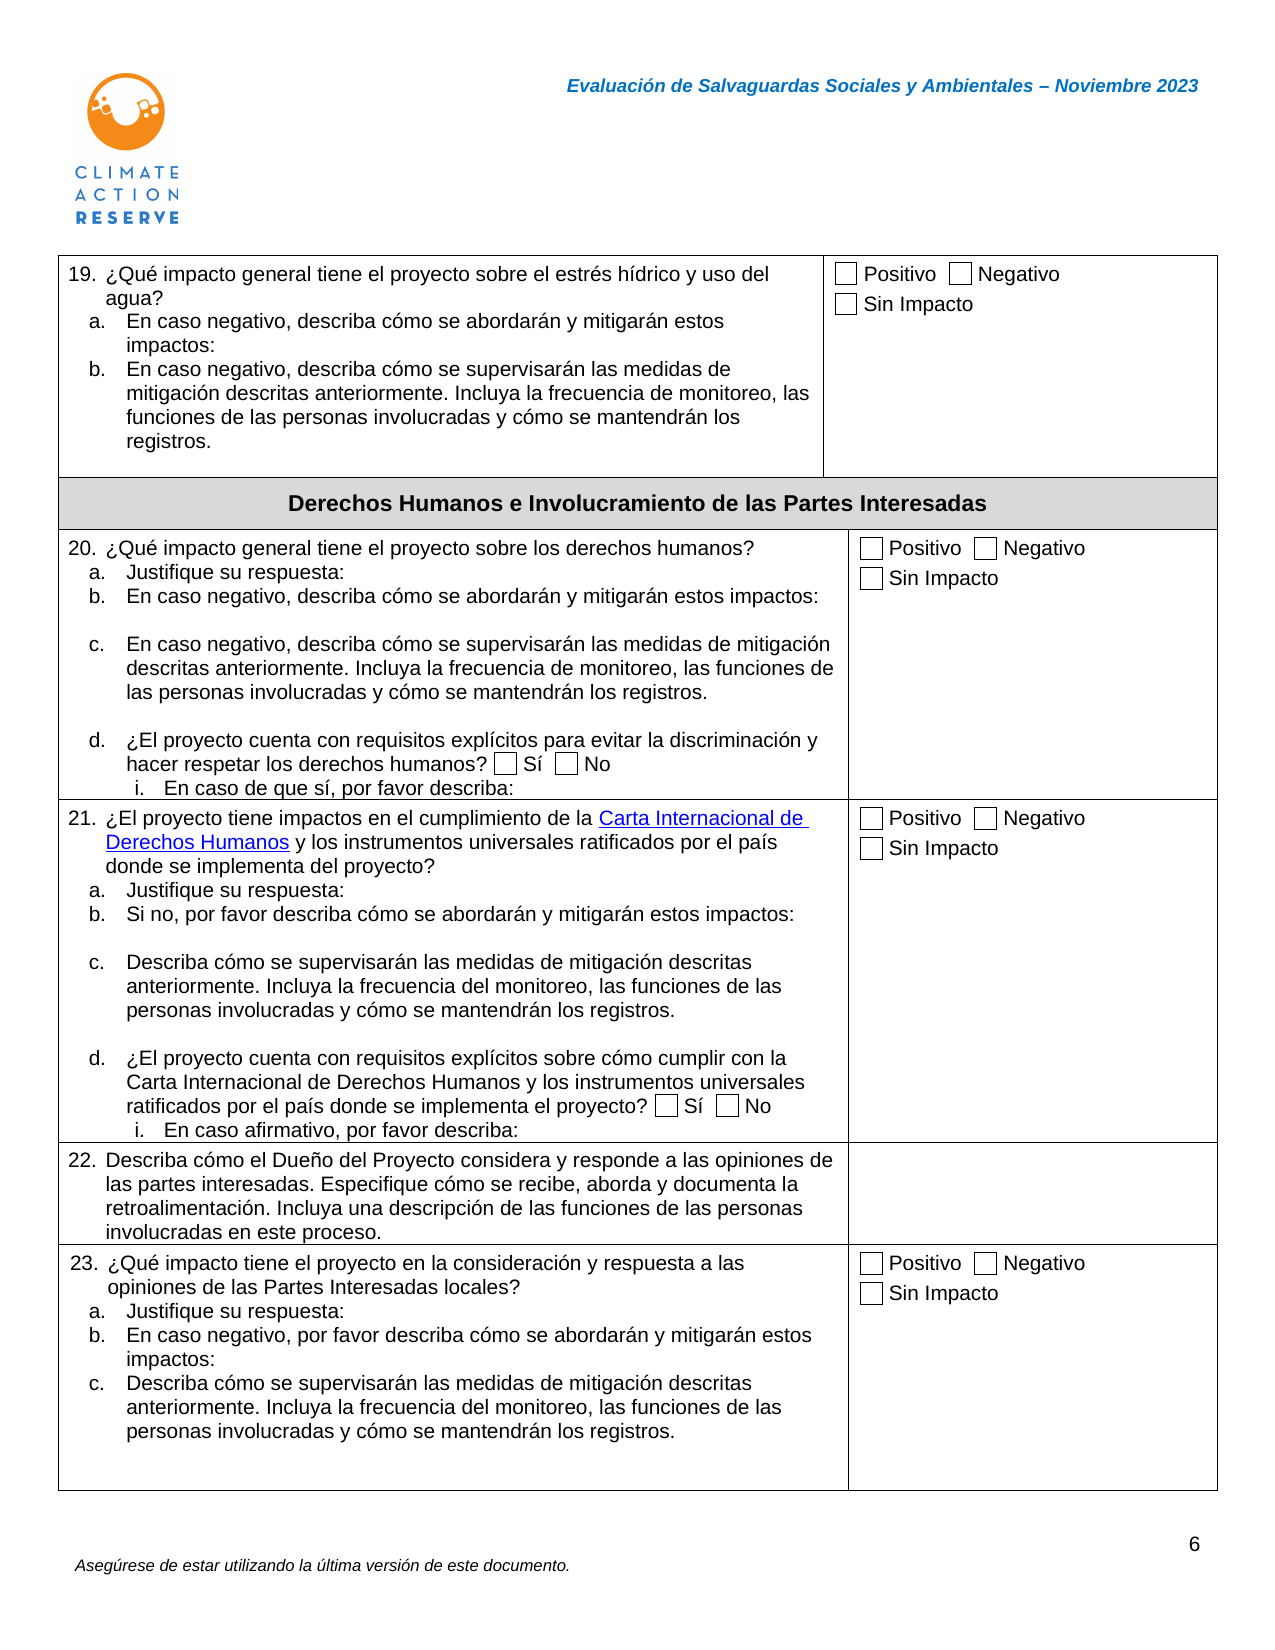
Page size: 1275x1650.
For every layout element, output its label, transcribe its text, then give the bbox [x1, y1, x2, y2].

table_cell Derechos Humanos e Involucramiento de las Partes Interesadas [59, 478, 1217, 529]
table_cell Positivo Negativo Sin Impacto [849, 530, 1217, 799]
table_cell Positivo Negativo Sin Impacto [849, 1245, 1217, 1490]
table_cell [849, 1143, 1217, 1244]
table_cell ¿Qué impacto tiene el proyecto en la consideración y respuesta a las opiniones de las Partes Interesadas locales? Justifique su respuesta: En caso negativo, por favor describa cómo se abordarán y mitigarán estos impactos: Describa cómo se supervisarán las medidas de mitigación descritas anteriormente. Incluya la frecuencia del monitoreo, las funciones de las personas involucradas y cómo se mantendrán los registros. [59, 1245, 848, 1490]
table_cell ¿Qué impacto general tiene el proyecto sobre el estrés hídrico y uso del agua? En caso negativo, describa cómo se abordarán y mitigarán estos impactos: En caso negativo, describa cómo se supervisarán las medidas de mitigación descritas anteriormente. Incluya la frecuencia de monitoreo, las funciones de las personas involucradas y cómo se mantendrán los registros. [59, 256, 823, 477]
table_cell Positivo Negativo Sin Impacto [849, 800, 1217, 1141]
table_cell ¿El proyecto tiene impactos en el cumplimiento de la Carta Internacional de Derechos Humanos y los instrumentos universales ratificados por el país donde se implementa del proyecto? Justifique su respuesta: Si no, por favor describa cómo se abordarán y mitigarán estos impactos: Describa cómo se supervisarán las medidas de mitigación descritas anteriormente. Incluya la frecuencia del monitoreo, las funciones de las personas involucradas y cómo se mantendrán los registros. ¿El proyecto cuenta con requisitos explícitos sobre cómo cumplir con la Carta Internacional de Derechos Humanos y los instrumentos universales ratificados por el país donde se implementa el proyecto? Sí No En caso afirmativo, por favor describa: [59, 800, 848, 1141]
table_cell ¿Qué impacto general tiene el proyecto sobre los derechos humanos? Justifique su respuesta: En caso negativo, describa cómo se abordarán y mitigarán estos impactos: En caso negativo, describa cómo se supervisarán las medidas de mitigación descritas anteriormente. Incluya la frecuencia de monitoreo, las funciones de las personas involucradas y cómo se mantendrán los registros. ¿El proyecto cuenta con requisitos explícitos para evitar la discriminación y hacer respetar los derechos humanos? Sí No En caso de que sí, por favor describa: [59, 530, 848, 799]
table_cell Positivo Negativo Sin Impacto [824, 256, 1217, 477]
table_cell Describa cómo el Dueño del Proyecto considera y responde a las opiniones de las partes interesadas. Especifique cómo se recibe, aborda y documenta la retroalimentación. Incluya una descripción de las funciones de las personas involucradas en este proceso. [59, 1143, 848, 1244]
picture [75, 73, 179, 224]
